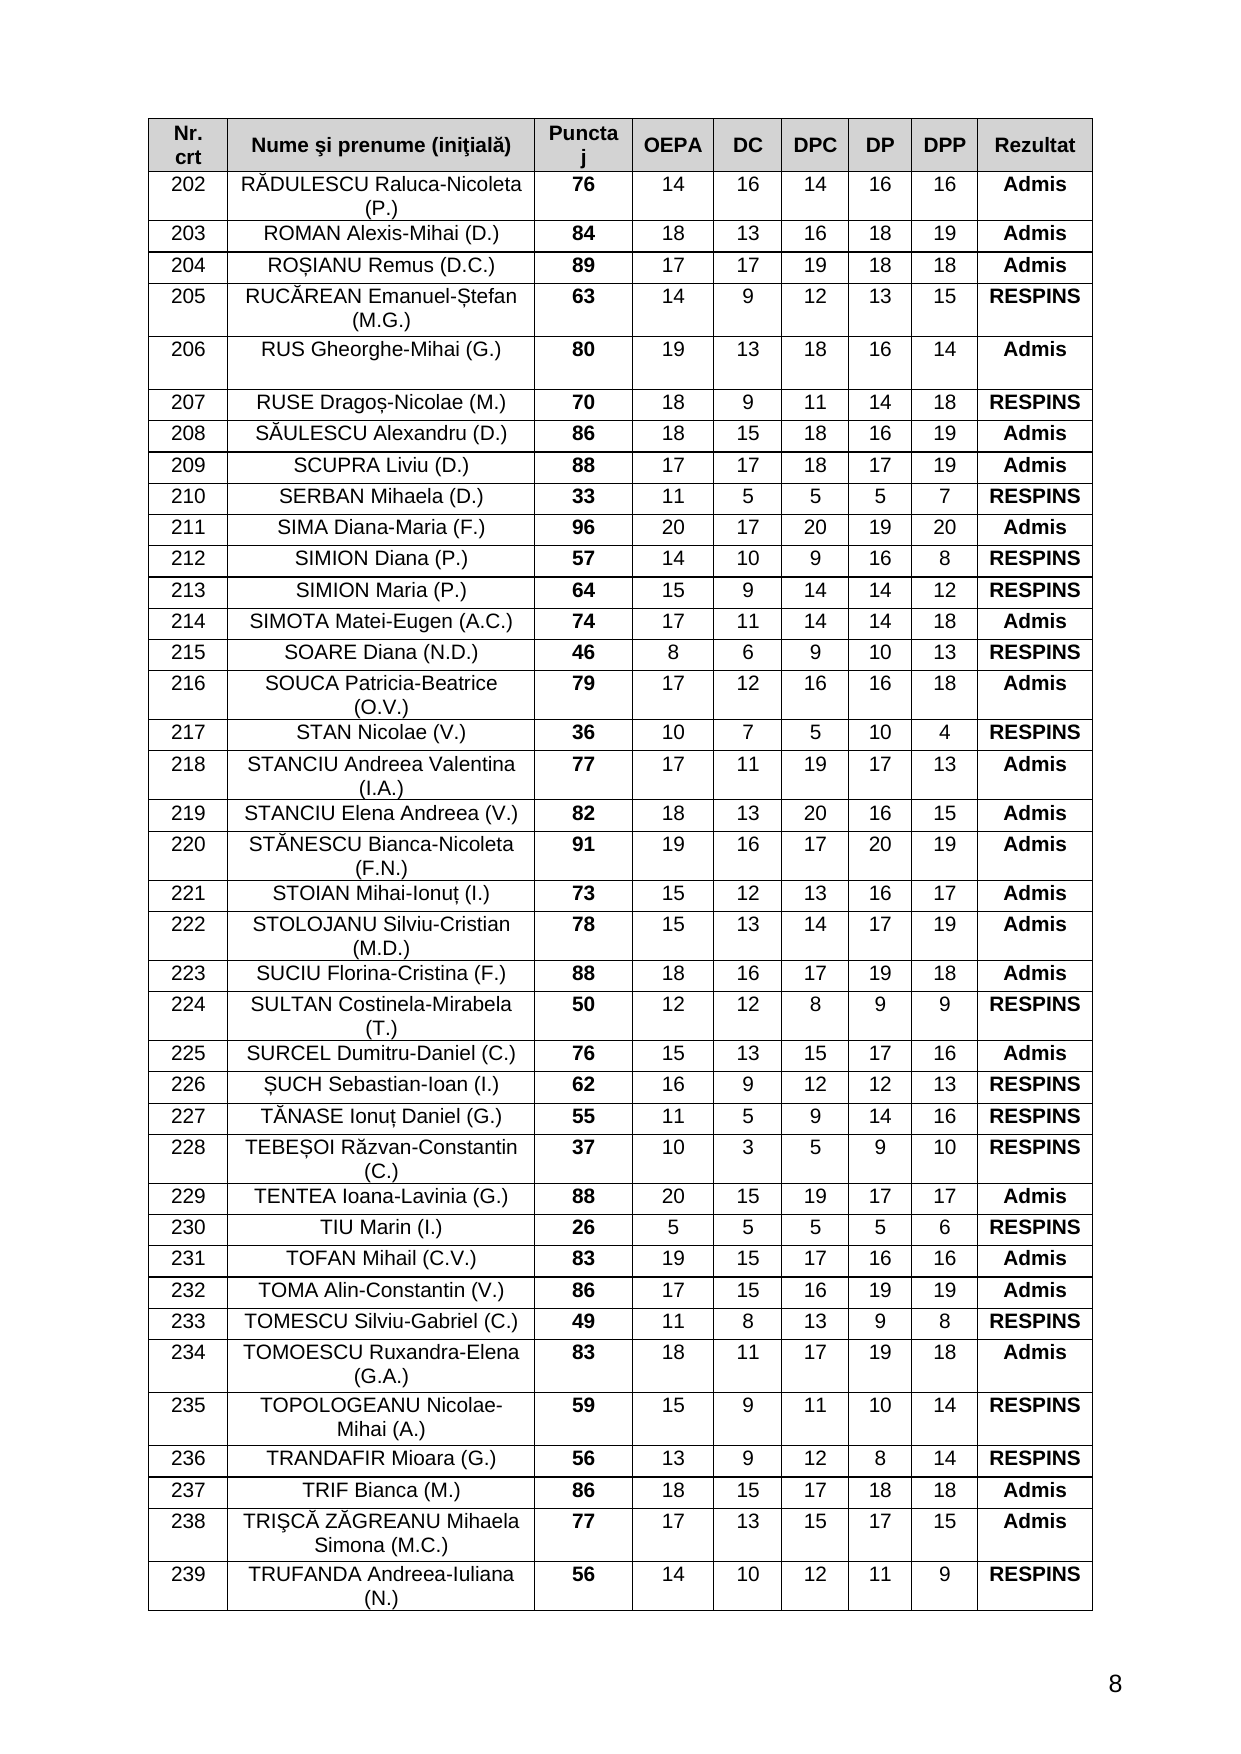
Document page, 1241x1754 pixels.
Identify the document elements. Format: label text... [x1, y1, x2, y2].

table_cell 77 [535, 1509, 632, 1561]
table_cell 6 [912, 1215, 977, 1245]
table_cell Admis [978, 881, 1092, 911]
table_cell 20 [782, 800, 848, 831]
table_cell 19 [633, 832, 713, 879]
table_cell Admis [978, 800, 1092, 831]
table_cell 234 [149, 1340, 227, 1392]
table_cell 19 [849, 1340, 911, 1392]
table_cell 15 [782, 1041, 848, 1071]
table_cell 19 [849, 1278, 911, 1308]
table_cell ȘUCH Sebastian-Ioan (I.) [228, 1072, 534, 1102]
table_cell 12 [782, 284, 848, 336]
table_cell SIMOTA Matei-Eugen (A.C.) [228, 609, 534, 639]
table_cell 237 [149, 1478, 227, 1508]
table_cell TOMOESCU Ruxandra-Elena (G.A.) [228, 1340, 534, 1392]
table_cell 20 [782, 515, 848, 545]
table_cell 12 [633, 992, 713, 1040]
table_cell 16 [849, 1246, 911, 1276]
table_cell RESPINS [978, 640, 1092, 670]
table_cell 18 [633, 390, 713, 420]
table_cell Admis [978, 609, 1092, 639]
table_cell Admis [978, 961, 1092, 991]
table_cell STOLOJANU Silviu-Cristian (M.D.) [228, 912, 534, 960]
table_cell 55 [535, 1104, 632, 1134]
table_cell SIMION Maria (P.) [228, 578, 534, 608]
table_cell 11 [633, 1309, 713, 1339]
table_cell Admis [978, 172, 1092, 220]
table_cell SĂULESCU Alexandru (D.) [228, 421, 534, 451]
table_cell 3 [714, 1135, 781, 1183]
table_cell TĂNASE Ionuț Daniel (G.) [228, 1104, 534, 1134]
table_cell 88 [535, 453, 632, 483]
table_cell 84 [535, 221, 632, 251]
table_cell 15 [633, 881, 713, 911]
table_cell 5 [782, 1135, 848, 1183]
table_cell 19 [782, 751, 848, 799]
table_cell 13 [714, 800, 781, 831]
table_cell 9 [849, 1135, 911, 1183]
table_cell 226 [149, 1072, 227, 1102]
table_cell Admis [978, 1041, 1092, 1071]
table_cell 73 [535, 881, 632, 911]
table_cell 13 [633, 1446, 713, 1476]
table_cell 16 [849, 800, 911, 831]
table_cell 5 [782, 1215, 848, 1245]
table_cell RESPINS [978, 1446, 1092, 1476]
table_header Nume şi prenume (iniţială) [228, 119, 534, 171]
table_cell 10 [849, 640, 911, 670]
table_cell 5 [633, 1215, 713, 1245]
table_cell 17 [633, 609, 713, 639]
table_cell Admis [978, 253, 1092, 283]
table_cell 17 [714, 253, 781, 283]
table_cell 5 [714, 484, 781, 514]
table_cell 13 [782, 881, 848, 911]
table_cell SOUCA Patricia-Beatrice (O.V.) [228, 671, 534, 719]
table_cell 86 [535, 1278, 632, 1308]
table_cell RESPINS [978, 546, 1092, 576]
table_cell 17 [782, 1246, 848, 1276]
table_cell Admis [978, 1478, 1092, 1508]
table_cell 17 [849, 1509, 911, 1561]
table_cell 16 [714, 172, 781, 220]
table_cell 15 [633, 1393, 713, 1445]
table_cell RESPINS [978, 1562, 1092, 1610]
table_cell 16 [782, 671, 848, 719]
table_cell 15 [633, 578, 713, 608]
table_cell 15 [912, 284, 977, 336]
table_cell 19 [912, 912, 977, 960]
table_cell 211 [149, 515, 227, 545]
table_cell 9 [912, 1562, 977, 1610]
table_cell Admis [978, 515, 1092, 545]
table_cell 11 [782, 1393, 848, 1445]
table_cell 9 [782, 1104, 848, 1134]
table_cell 17 [714, 515, 781, 545]
table_cell 225 [149, 1041, 227, 1071]
table_cell 13 [714, 221, 781, 251]
table_cell 8 [714, 1309, 781, 1339]
table_cell 7 [714, 720, 781, 750]
table_cell 18 [633, 221, 713, 251]
table_cell 17 [849, 912, 911, 960]
table_cell 9 [714, 1393, 781, 1445]
table_cell ROMAN Alexis-Mihai (D.) [228, 221, 534, 251]
table_cell 19 [912, 832, 977, 879]
table_cell 12 [782, 1446, 848, 1476]
table_cell 16 [849, 421, 911, 451]
table_cell 206 [149, 337, 227, 389]
table_cell 19 [912, 453, 977, 483]
table_cell 208 [149, 421, 227, 451]
table_cell 219 [149, 800, 227, 831]
table_cell Admis [978, 1246, 1092, 1276]
table_cell 9 [849, 992, 911, 1040]
table_cell 14 [633, 546, 713, 576]
table_cell 233 [149, 1309, 227, 1339]
table_cell 216 [149, 671, 227, 719]
table_cell 10 [849, 720, 911, 750]
table_cell 10 [714, 546, 781, 576]
table_cell 15 [714, 421, 781, 451]
table_cell 18 [912, 390, 977, 420]
table_cell Admis [978, 751, 1092, 799]
table_cell Admis [978, 912, 1092, 960]
table_cell 70 [535, 390, 632, 420]
table_cell 17 [849, 751, 911, 799]
table_cell 230 [149, 1215, 227, 1245]
table_cell 18 [633, 1340, 713, 1392]
table_cell 16 [849, 881, 911, 911]
table_cell TENTEA Ioana-Lavinia (G.) [228, 1184, 534, 1214]
table_cell 17 [912, 1184, 977, 1214]
table_cell 17 [714, 453, 781, 483]
table_cell 9 [714, 1446, 781, 1476]
table_cell 14 [633, 284, 713, 336]
table_cell 213 [149, 578, 227, 608]
table_cell 16 [714, 832, 781, 879]
table_cell 82 [535, 800, 632, 831]
table_cell 18 [633, 961, 713, 991]
table_cell 12 [782, 1072, 848, 1102]
table_cell 17 [633, 751, 713, 799]
table_cell 11 [714, 609, 781, 639]
table_cell 7 [912, 484, 977, 514]
table_cell 77 [535, 751, 632, 799]
table_cell 11 [633, 1104, 713, 1134]
table_cell 18 [633, 1478, 713, 1508]
table_cell 235 [149, 1393, 227, 1445]
table_cell 17 [782, 1340, 848, 1392]
table_cell 19 [633, 337, 713, 389]
table_cell 10 [714, 1562, 781, 1610]
table_cell 59 [535, 1393, 632, 1445]
table_cell 96 [535, 515, 632, 545]
table_cell 18 [849, 253, 911, 283]
table_cell RUCĂREAN Emanuel-Ștefan (M.G.) [228, 284, 534, 336]
table_cell 16 [633, 1072, 713, 1102]
table_cell 18 [912, 253, 977, 283]
table_cell 5 [714, 1104, 781, 1134]
table_cell 88 [535, 961, 632, 991]
table_cell 9 [849, 1309, 911, 1339]
table_cell 8 [912, 1309, 977, 1339]
table_cell RESPINS [978, 720, 1092, 750]
table_cell 74 [535, 609, 632, 639]
table_cell 89 [535, 253, 632, 283]
table_cell TRANDAFIR Mioara (G.) [228, 1446, 534, 1476]
table_cell 14 [849, 390, 911, 420]
table_cell 17 [633, 671, 713, 719]
table_cell 11 [714, 751, 781, 799]
table_cell 5 [782, 484, 848, 514]
table_cell 15 [633, 1041, 713, 1071]
table_cell 15 [714, 1184, 781, 1214]
table_cell RUS Gheorghe-Mihai (G.) [228, 337, 534, 389]
table_cell 17 [633, 1509, 713, 1561]
table_cell 18 [912, 961, 977, 991]
table_cell 9 [782, 640, 848, 670]
table_cell 227 [149, 1104, 227, 1134]
table_cell 14 [849, 609, 911, 639]
table_cell 12 [714, 881, 781, 911]
table_cell 14 [633, 1562, 713, 1610]
table_cell RĂDULESCU Raluca-Nicoleta (P.) [228, 172, 534, 220]
table_cell 13 [714, 1041, 781, 1071]
table_cell 17 [912, 881, 977, 911]
table_cell 11 [782, 390, 848, 420]
table_cell 17 [849, 1184, 911, 1214]
table_cell 14 [849, 1104, 911, 1134]
table_cell 209 [149, 453, 227, 483]
table_cell 46 [535, 640, 632, 670]
table_cell 37 [535, 1135, 632, 1183]
table_cell 20 [633, 515, 713, 545]
table_cell 11 [633, 484, 713, 514]
table_cell ROȘIANU Remus (D.C.) [228, 253, 534, 283]
table_cell 12 [849, 1072, 911, 1102]
table_cell 91 [535, 832, 632, 879]
table_cell 17 [849, 1041, 911, 1071]
table_cell 10 [912, 1135, 977, 1183]
table_cell 14 [782, 578, 848, 608]
table_cell 49 [535, 1309, 632, 1339]
table_cell Admis [978, 1184, 1092, 1214]
table_cell SIMION Diana (P.) [228, 546, 534, 576]
table_cell 6 [714, 640, 781, 670]
table_cell 83 [535, 1246, 632, 1276]
table_cell 76 [535, 172, 632, 220]
table_cell STANCIU Andreea Valentina (I.A.) [228, 751, 534, 799]
table_cell 18 [633, 800, 713, 831]
table_cell 57 [535, 546, 632, 576]
table_cell TOMA Alin-Constantin (V.) [228, 1278, 534, 1308]
table_cell 16 [714, 961, 781, 991]
table_cell 231 [149, 1246, 227, 1276]
table_header DC [714, 119, 781, 171]
table_cell 12 [782, 1562, 848, 1610]
table_cell 18 [633, 421, 713, 451]
table_cell 14 [849, 578, 911, 608]
table_cell 8 [782, 992, 848, 1040]
table_cell 16 [782, 221, 848, 251]
table_cell 10 [633, 720, 713, 750]
table_cell RESPINS [978, 992, 1092, 1040]
table_cell 36 [535, 720, 632, 750]
table_cell STOIAN Mihai-Ionuț (I.) [228, 881, 534, 911]
table_cell 214 [149, 609, 227, 639]
table_cell 14 [782, 172, 848, 220]
table_cell 33 [535, 484, 632, 514]
table_header DPP [912, 119, 977, 171]
table_cell 14 [782, 609, 848, 639]
table_cell 205 [149, 284, 227, 336]
table_cell Admis [978, 1278, 1092, 1308]
table_cell RESPINS [978, 1393, 1092, 1445]
table_cell 13 [714, 912, 781, 960]
table_header DPC [782, 119, 848, 171]
table_cell 17 [782, 832, 848, 879]
table_cell TRUFANDA Andreea-Iuliana (N.) [228, 1562, 534, 1610]
table_cell 217 [149, 720, 227, 750]
table_cell RESPINS [978, 390, 1092, 420]
table_cell 16 [782, 1278, 848, 1308]
table_cell 202 [149, 172, 227, 220]
table_cell 78 [535, 912, 632, 960]
table_cell TOPOLOGEANU Nicolae-Mihai (A.) [228, 1393, 534, 1445]
table_cell 15 [912, 800, 977, 831]
table_cell 17 [782, 1478, 848, 1508]
table_cell 17 [633, 253, 713, 283]
table_cell 8 [849, 1446, 911, 1476]
table_cell 18 [849, 1478, 911, 1508]
table_cell 15 [714, 1278, 781, 1308]
table_cell 203 [149, 221, 227, 251]
table_cell 224 [149, 992, 227, 1040]
table_cell 19 [912, 221, 977, 251]
table_cell Admis [978, 421, 1092, 451]
table_cell RESPINS [978, 1135, 1092, 1183]
table_cell 19 [782, 253, 848, 283]
table_cell 223 [149, 961, 227, 991]
table_cell Admis [978, 221, 1092, 251]
table_cell 56 [535, 1446, 632, 1476]
table_header DP [849, 119, 911, 171]
table_cell 62 [535, 1072, 632, 1102]
table_cell 17 [633, 1278, 713, 1308]
table_cell 17 [633, 453, 713, 483]
table_cell STANCIU Elena Andreea (V.) [228, 800, 534, 831]
table_cell SOARE Diana (N.D.) [228, 640, 534, 670]
table_cell 17 [782, 961, 848, 991]
table_cell RESPINS [978, 484, 1092, 514]
table_cell RESPINS [978, 284, 1092, 336]
table_cell TOMESCU Silviu-Gabriel (C.) [228, 1309, 534, 1339]
table_cell 239 [149, 1562, 227, 1610]
table_cell 232 [149, 1278, 227, 1308]
table_cell 14 [633, 172, 713, 220]
table_cell TRIF Bianca (M.) [228, 1478, 534, 1508]
table_cell 8 [912, 546, 977, 576]
table_header Punctaj [535, 119, 632, 171]
table_cell STAN Nicolae (V.) [228, 720, 534, 750]
table_cell 13 [714, 1509, 781, 1561]
table_cell 14 [782, 912, 848, 960]
table_cell 10 [849, 1393, 911, 1445]
table_cell 238 [149, 1509, 227, 1561]
table_cell 215 [149, 640, 227, 670]
table_cell 16 [912, 1246, 977, 1276]
table_cell 15 [714, 1478, 781, 1508]
table_cell 221 [149, 881, 227, 911]
table_cell 15 [782, 1509, 848, 1561]
table_cell 4 [912, 720, 977, 750]
table_cell SIMA Diana-Maria (F.) [228, 515, 534, 545]
table_cell 18 [782, 421, 848, 451]
table_cell 16 [849, 671, 911, 719]
table_cell 5 [714, 1215, 781, 1245]
table_cell RESPINS [978, 1215, 1092, 1245]
table_cell 17 [849, 453, 911, 483]
table_cell 222 [149, 912, 227, 960]
table_cell 16 [849, 172, 911, 220]
table_cell 14 [912, 1393, 977, 1445]
table_cell Admis [978, 671, 1092, 719]
table_cell 64 [535, 578, 632, 608]
table_cell STĂNESCU Bianca-Nicoleta (F.N.) [228, 832, 534, 879]
table_cell 9 [714, 1072, 781, 1102]
table_cell 8 [633, 640, 713, 670]
table_cell 12 [714, 992, 781, 1040]
table_cell 19 [633, 1246, 713, 1276]
table_cell SCUPRA Liviu (D.) [228, 453, 534, 483]
table_cell 13 [849, 284, 911, 336]
table_cell 18 [912, 1478, 977, 1508]
table_cell 14 [912, 337, 977, 389]
table_cell TRIŞCĂ ZĂGREANU Mihaela Simona (M.C.) [228, 1509, 534, 1561]
table_cell 20 [912, 515, 977, 545]
table_cell 19 [912, 421, 977, 451]
table_cell 63 [535, 284, 632, 336]
table_cell 86 [535, 1478, 632, 1508]
table_cell 15 [714, 1246, 781, 1276]
table_cell 13 [714, 337, 781, 389]
table_cell 16 [912, 1104, 977, 1134]
table_cell 220 [149, 832, 227, 879]
table_cell 212 [149, 546, 227, 576]
table_cell 9 [714, 578, 781, 608]
table_cell 18 [912, 609, 977, 639]
table_cell Admis [978, 1340, 1092, 1392]
table_header Nr. crt [149, 119, 227, 171]
table_cell 229 [149, 1184, 227, 1214]
table_cell 9 [714, 390, 781, 420]
table_cell 16 [912, 1041, 977, 1071]
table_cell 218 [149, 751, 227, 799]
table_cell 10 [633, 1135, 713, 1183]
table_cell 5 [849, 1215, 911, 1245]
table_cell 16 [849, 337, 911, 389]
table_header OEPA [633, 119, 713, 171]
table_cell 12 [714, 671, 781, 719]
table_cell 18 [912, 1340, 977, 1392]
table_cell RUSE Dragoș-Nicolae (M.) [228, 390, 534, 420]
table_cell 16 [849, 546, 911, 576]
table_cell 20 [633, 1184, 713, 1214]
table_cell 13 [912, 640, 977, 670]
table_header Rezultat [978, 119, 1092, 171]
table_cell 18 [782, 453, 848, 483]
table_cell 12 [912, 578, 977, 608]
table_cell 11 [849, 1562, 911, 1610]
table_cell RESPINS [978, 1309, 1092, 1339]
table_cell 18 [782, 337, 848, 389]
table_cell 50 [535, 992, 632, 1040]
table_cell 56 [535, 1562, 632, 1610]
table_cell 88 [535, 1184, 632, 1214]
table_cell Admis [978, 1509, 1092, 1561]
table_cell 18 [849, 221, 911, 251]
table_cell 13 [782, 1309, 848, 1339]
table_cell TEBEȘOI Răzvan-Constantin (C.) [228, 1135, 534, 1183]
table_cell RESPINS [978, 578, 1092, 608]
table_cell TIU Marin (I.) [228, 1215, 534, 1245]
table_cell 86 [535, 421, 632, 451]
table_cell 18 [912, 671, 977, 719]
table_cell 16 [912, 172, 977, 220]
table_cell 13 [912, 1072, 977, 1102]
table_cell 204 [149, 253, 227, 283]
table_cell 80 [535, 337, 632, 389]
table_cell 9 [912, 992, 977, 1040]
table_cell Admis [978, 337, 1092, 389]
table_cell 9 [782, 546, 848, 576]
table_cell 26 [535, 1215, 632, 1245]
table_cell 5 [849, 484, 911, 514]
table_cell 13 [912, 751, 977, 799]
table_cell 20 [849, 832, 911, 879]
table_cell 79 [535, 671, 632, 719]
table_cell 15 [633, 912, 713, 960]
table_cell 19 [912, 1278, 977, 1308]
table_cell 83 [535, 1340, 632, 1392]
table_cell 19 [849, 961, 911, 991]
table_cell 11 [714, 1340, 781, 1392]
table_cell 76 [535, 1041, 632, 1071]
table_cell SUCIU Florina-Cristina (F.) [228, 961, 534, 991]
table_cell 5 [782, 720, 848, 750]
table_cell RESPINS [978, 1072, 1092, 1102]
table_cell Admis [978, 453, 1092, 483]
table_cell SULTAN Costinela-Mirabela (T.) [228, 992, 534, 1040]
table_cell TOFAN Mihail (C.V.) [228, 1246, 534, 1276]
table_cell 9 [714, 284, 781, 336]
table_cell 210 [149, 484, 227, 514]
table_cell SURCEL Dumitru-Daniel (C.) [228, 1041, 534, 1071]
table_cell 15 [912, 1509, 977, 1561]
table_cell 19 [849, 515, 911, 545]
table_cell Admis [978, 832, 1092, 879]
table_cell SERBAN Mihaela (D.) [228, 484, 534, 514]
table_cell 228 [149, 1135, 227, 1183]
table_cell 19 [782, 1184, 848, 1214]
table_cell 207 [149, 390, 227, 420]
table_cell 236 [149, 1446, 227, 1476]
table_cell 14 [912, 1446, 977, 1476]
table_cell RESPINS [978, 1104, 1092, 1134]
